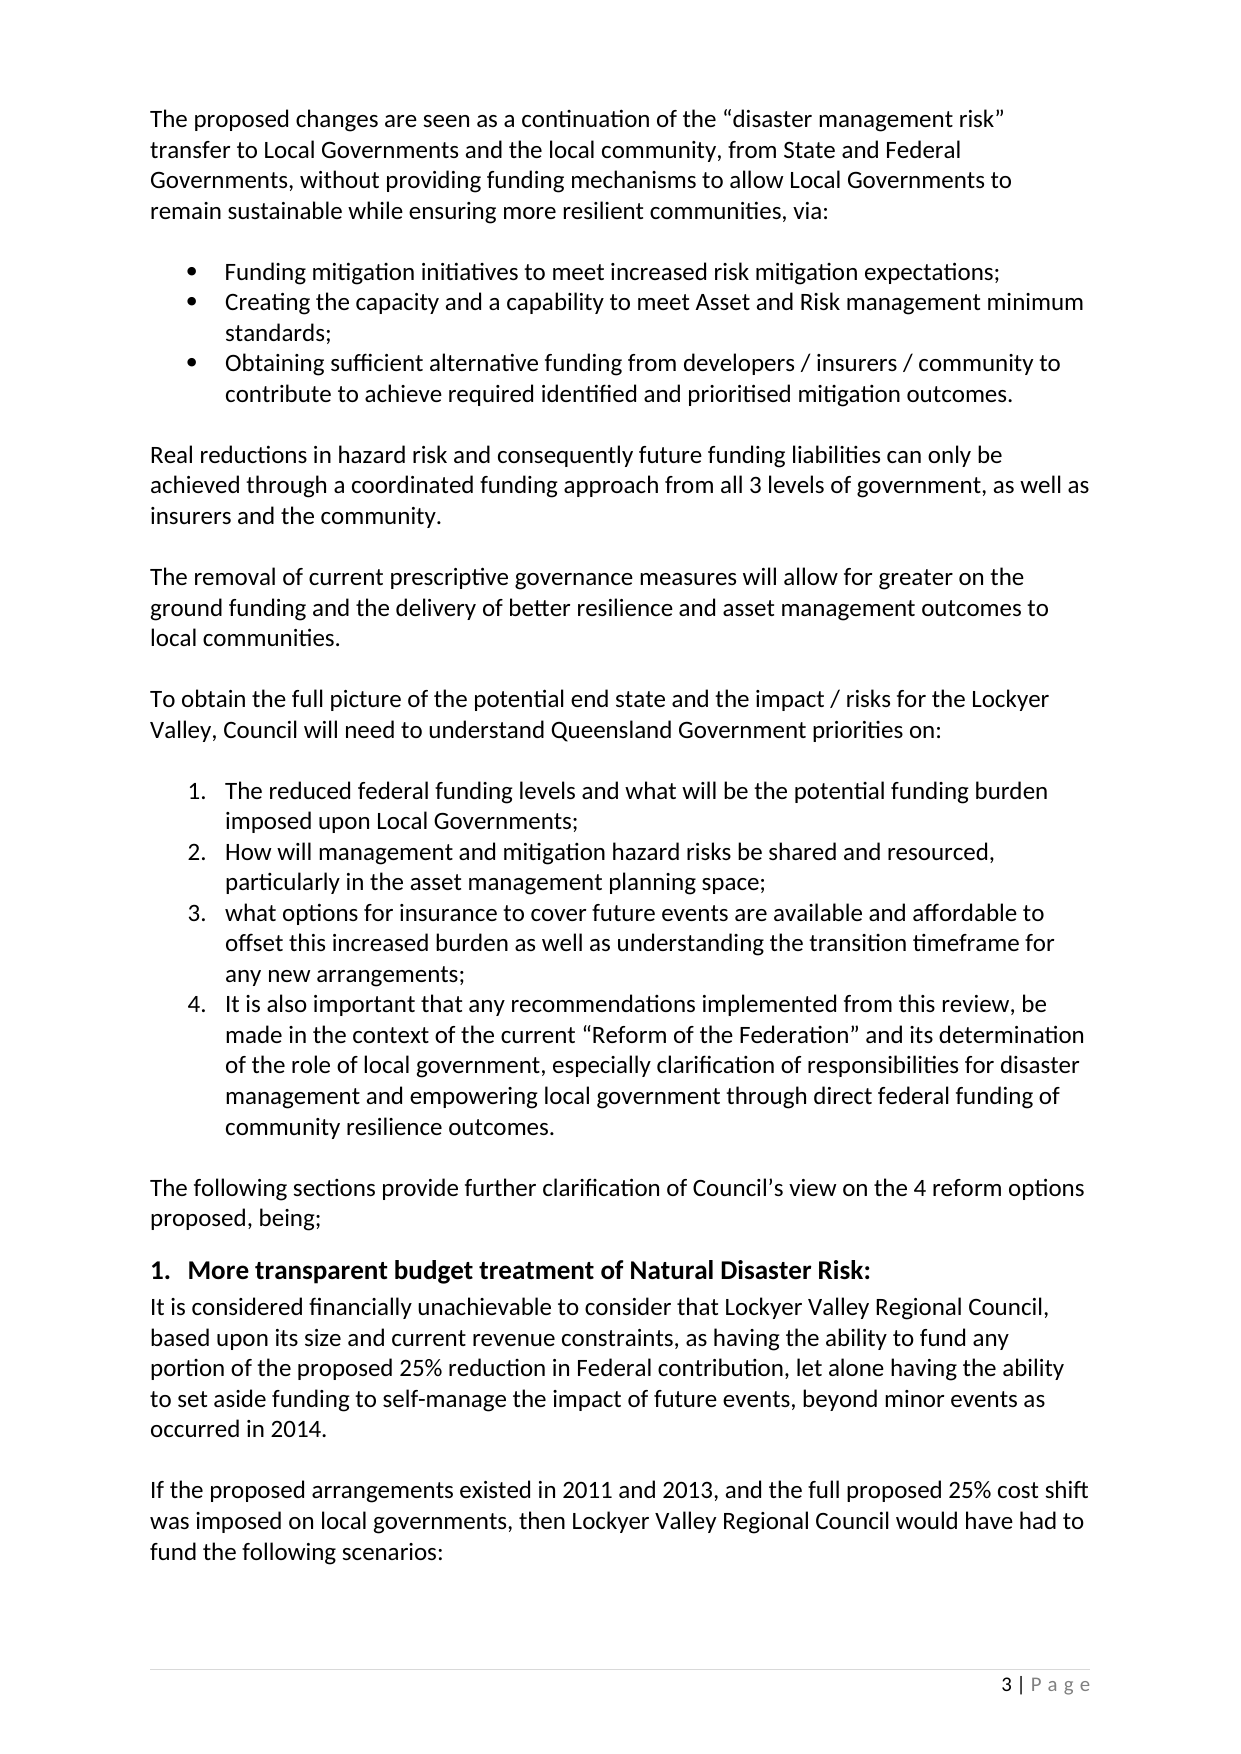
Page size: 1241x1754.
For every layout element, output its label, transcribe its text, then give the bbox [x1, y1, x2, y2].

text Real reductions in hazard risk and consequently future funding liabilities can only be achieved through a coordinated funding approach from all 3 levels of government, as well as insurers and the community. [150, 439, 1090, 531]
list what options for insurance to cover future events are available and affordable to offset this increased burden as well as understanding the transition timeframe for any new arrangements; [187, 897, 1090, 988]
text The removal of current prescriptive governance measures will allow for greater on the ground funding and the delivery of better resilience and asset management outcomes to local communities. [150, 561, 1090, 653]
list How will management and mitigation hazard risks be shared and resourced, particularly in the asset management planning space; [187, 836, 1090, 897]
text The following sections provide further clarification of Council’s view on the 4 reform options proposed, being; [150, 1172, 1090, 1233]
text To obtain the full picture of the potential end state and the impact / risks for the Lockyer Valley, Council will need to understand Queensland Government priorities on: [150, 683, 1090, 744]
text The proposed changes are seen as a continuation of the “disaster management risk” transfer to Local Governments and the local community, from State and Federal Governments, without providing funding mechanisms to allow Local Governments to remain sustainable while ensuring more resilient communities, via: [150, 103, 1090, 226]
list Obtaining sufficient alternative funding from developers / insurers / community to contribute to achieve required identified and prioritised mitigation outcomes. [187, 348, 1090, 409]
list It is also important that any recommendations implemented from this review, be made in the context of the current “Reform of the Federation” and its determination of the role of local government, especially clarification of responsibilities for disaster management and empowering local government through direct federal funding of community resilience outcomes. [187, 988, 1090, 1141]
subtitle More transparent budget treatment of Natural Disaster Risk: [150, 1253, 1090, 1287]
list The reduced federal funding levels and what will be the potential funding burden imposed upon Local Governments; [187, 775, 1090, 836]
list Creating the capacity and a capability to meet Asset and Risk management minimum standards; [187, 287, 1090, 348]
text If the proposed arrangements existed in 2011 and 2013, and the full proposed 25% cost shift was imposed on local governments, then Lockyer Valley Regional Council would have had to fund the following scenarios: [150, 1474, 1090, 1566]
text It is considered financially unachievable to consider that Lockyer Valley Regional Council, based upon its size and current revenue constraints, as having the ability to fund any portion of the proposed 25% reduction in Federal contribution, let alone having the ability to set aside funding to self-manage the impact of future events, beyond minor events as occurred in 2014. [150, 1291, 1090, 1444]
list Funding mitigation initiatives to meet increased risk mitigation expectations; [187, 256, 1090, 287]
